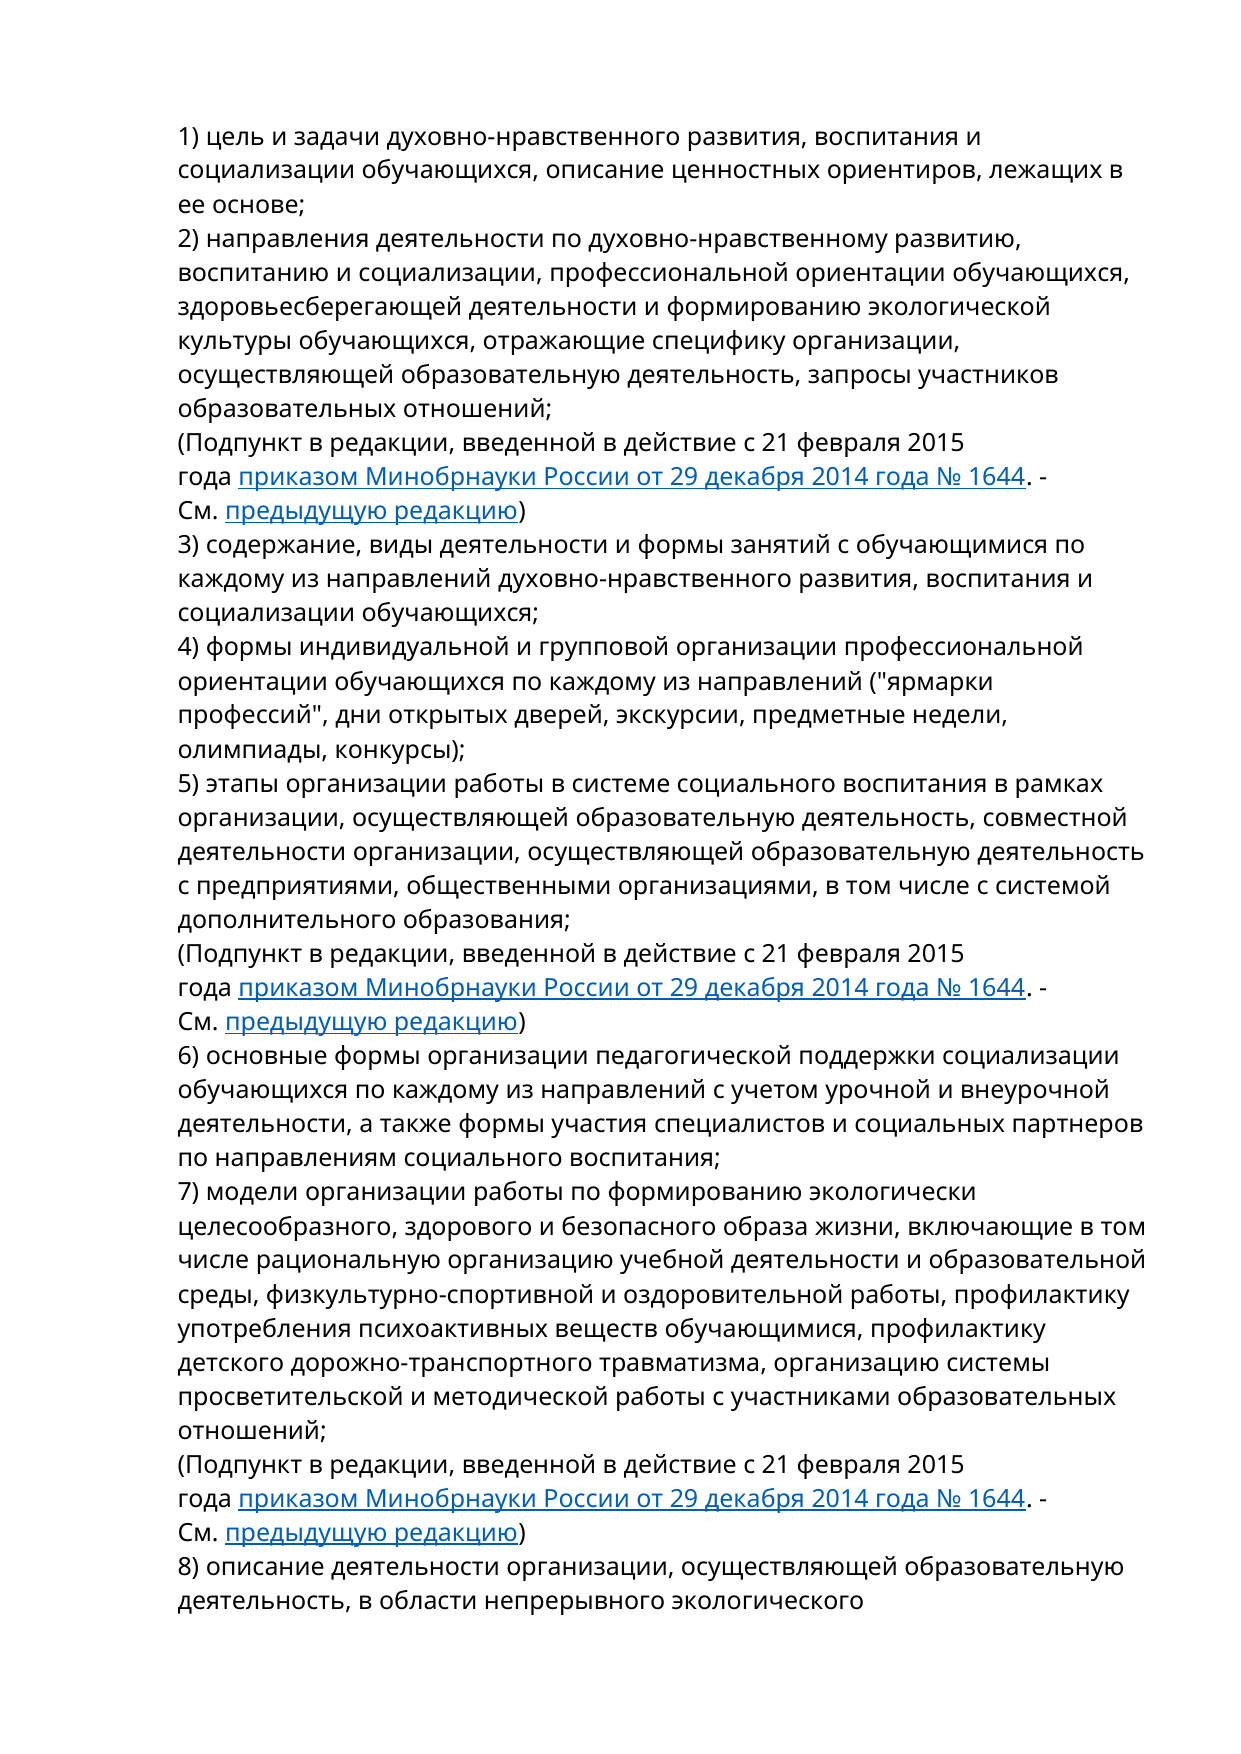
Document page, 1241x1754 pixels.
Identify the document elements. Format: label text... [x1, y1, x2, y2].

text 2) направления деятельности по духовно-нравственному развитию, воспитанию и социализации, профессиональной ориентации обучающихся, здоровьесберегающей деятельности и формированию экологической культуры обучающихся, отражающие специфику организации, осуществляющей образовательную деятельность, запросы участников образовательных отношений; (Подпункт в редакции, введенной в действие с 21 февраля 2015 года приказом Минобрнауки России от 29 декабря 2014 года № 1644. - См. предыдущую редакцию) [177, 220, 1152, 527]
text 3) содержание, виды деятельности и формы занятий с обучающимися по каждому из направлений духовно-нравственного развития, воспитания и социализации обучающихся; [177, 527, 1152, 629]
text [177, 1549, 1152, 1617]
text 1) цель и задачи духовно-нравственного развития, воспитания и социализации обучающихся, описание ценностных ориентиров, лежащих в ее основе; [177, 118, 1152, 220]
text 5) этапы организации работы в системе социального воспитания в рамках организации, осуществляющей образовательную деятельность, совместной деятельности организации, осуществляющей образовательную деятельность с предприятиями, общественными организациями, в том числе с системой дополнительного образования; (Подпункт в редакции, введенной в действие с 21 февраля 2015 года приказом Минобрнауки России от 29 декабря 2014 года № 1644. - См. предыдущую редакцию) [177, 765, 1152, 1038]
text 4) формы индивидуальной и групповой организации профессиональной ориентации обучающихся по каждому из направлений ("ярмарки профессий", дни открытых дверей, экскурсии, предметные недели, олимпиады, конкурсы); [177, 629, 1152, 765]
text 6) основные формы организации педагогической поддержки социализации обучающихся по каждому из направлений с учетом урочной и внеурочной деятельности, а также формы участия специалистов и социальных партнеров по направлениям социального воспитания; [177, 1038, 1152, 1174]
text 7) модели организации работы по формированию экологически целесообразного, здорового и безопасного образа жизни, включающие в том числе рациональную организацию учебной деятельности и образовательной среды, физкультурно-спортивной и оздоровительной работы, профилактику употребления психоактивных веществ обучающимися, профилактику детского дорожно-транспортного травматизма, организацию системы просветительской и методической работы с участниками образовательных отношений; (Подпункт в редакции, введенной в действие с 21 февраля 2015 года приказом Минобрнауки России от 29 декабря 2014 года № 1644. - См. предыдущую редакцию) [177, 1174, 1152, 1549]
